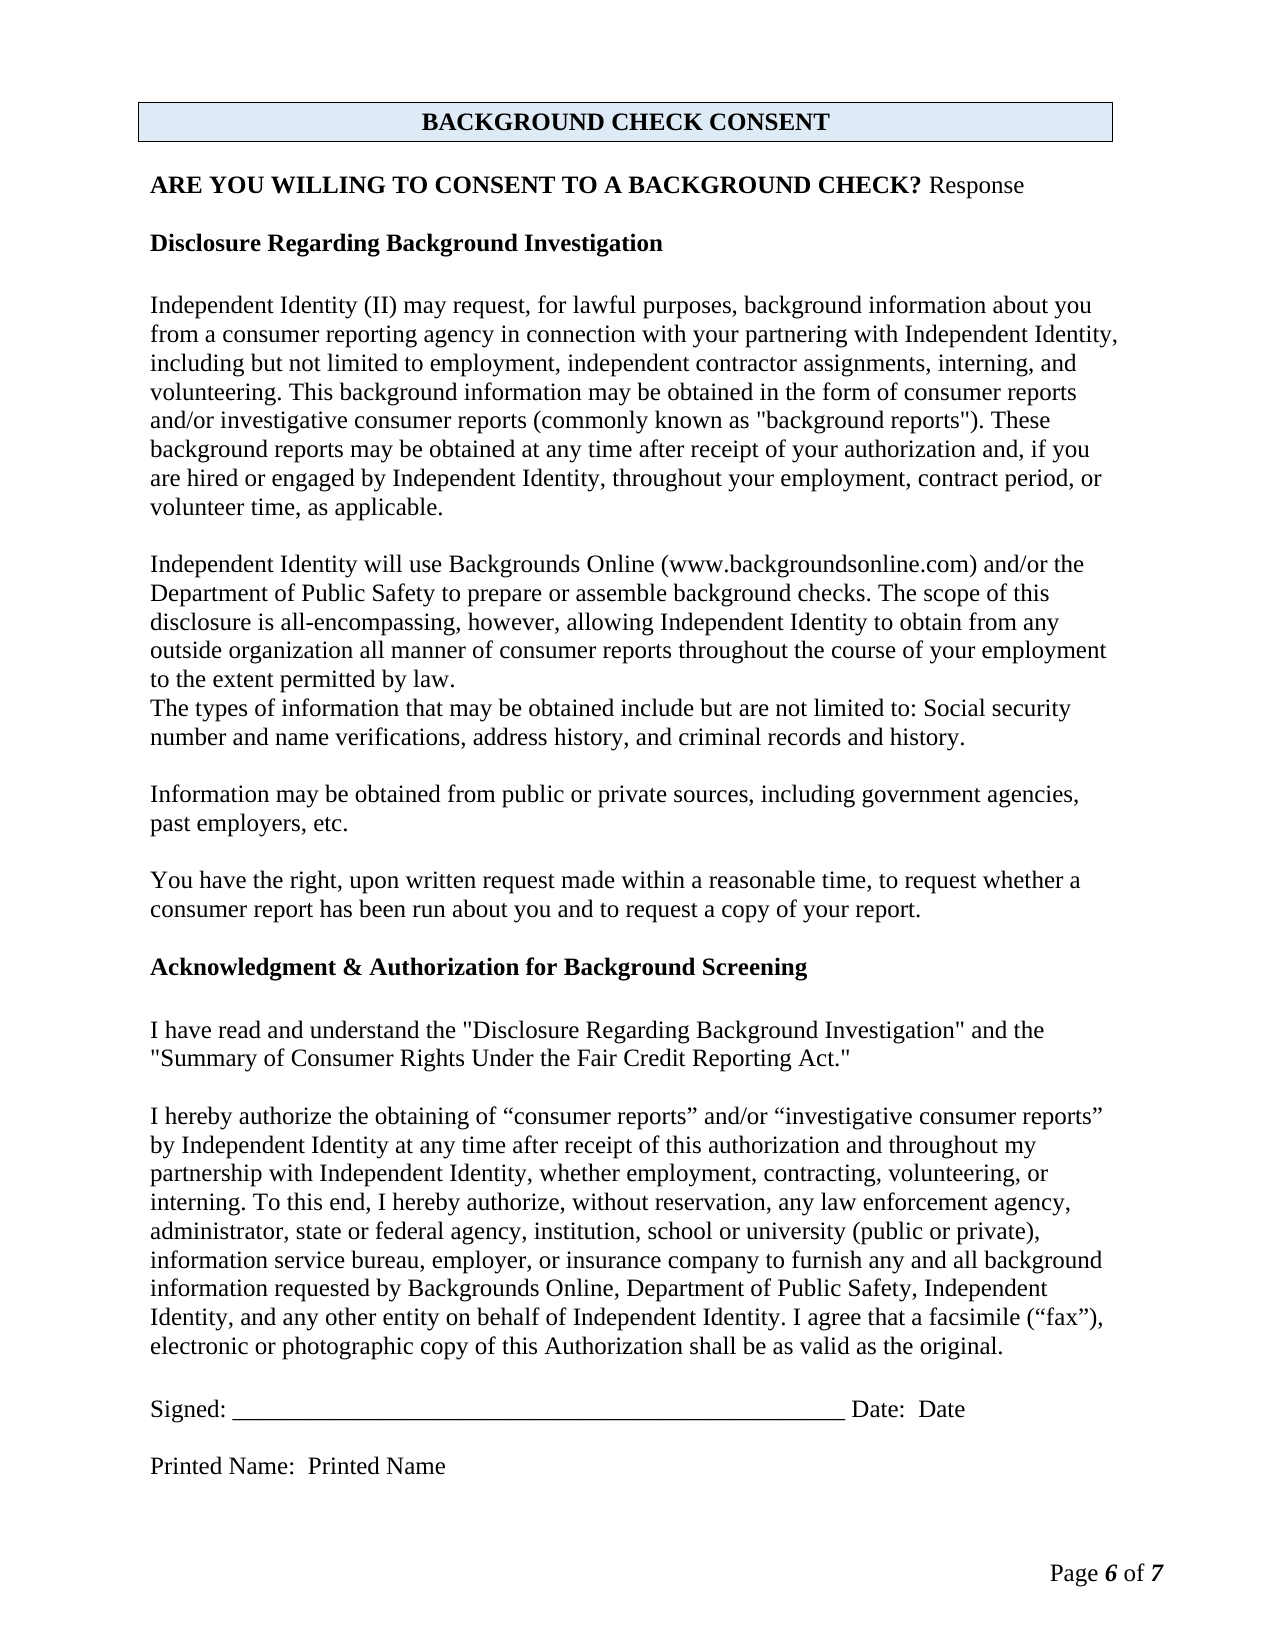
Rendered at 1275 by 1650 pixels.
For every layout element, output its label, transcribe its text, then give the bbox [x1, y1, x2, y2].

text Printed Name: [150, 1451, 1125, 1480]
text I have read and understand the "Disclosure Regarding Background Investigation" and the "Summary of Consumer Rights Under the Fair Credit Reporting Act." [150, 1015, 1125, 1072]
text Acknowledgment & Authorization for Background Screening [150, 952, 1125, 1015]
text Signed: _________________________________________________ Date: [150, 1394, 1125, 1422]
text ARE YOU WILLING TO CONSENT TO A BACKGROUND CHECK? [150, 170, 1125, 199]
text You have the right, upon written request made within a reasonable time, to request whether a consumer report has been run about you and to request a copy of your report. [150, 866, 1125, 923]
text Independent Identity will use Backgrounds Online (www.backgroundsonline.com) and/or the Department of Public Safety to prepare or assemble background checks. The scope of this disclosure is all-encompassing, however, allowing Independent Identity to obtain from any outside organization all manner of consumer reports throughout the course of your employment to the extent permitted by law. [150, 549, 1125, 693]
table_header BACKGROUND CHECK CONSENT [139, 103, 1112, 141]
text Independent Identity (II) may request, for lawful purposes, background information about you from a consumer reporting agency in connection with your partnering with Independent Identity, including but not limited to employment, independent contractor assignments, interning, and volunteering. This background information may be obtained in the form of consumer reports and/or investigative consumer reports (commonly known as "background reports"). These background reports may be obtained at any time after receipt of your authorization and, if you are hired or engaged by Independent Identity, throughout your employment, contract period, or volunteer time, as applicable. [150, 291, 1125, 521]
text Disclosure Regarding Background Investigation [150, 228, 1125, 291]
text I hereby authorize the obtaining of “consumer reports” and/or “investigative consumer reports” by Independent Identity at any time after receipt of this authorization and throughout my partnership with Independent Identity, whether employment, contracting, volunteering, or interning. To this end, I hereby authorize, without reservation, any law enforcement agency, administrator, state or federal agency, institution, school or university (public or private), information service bureau, employer, or insurance company to furnish any and all background information requested by Backgrounds Online, Department of Public Safety, Independent Identity, and any other entity on behalf of Independent Identity. I agree that a facsimile (“fax”), electronic or photographic copy of this Authorization shall be as valid as the original. [150, 1101, 1125, 1360]
text The types of information that may be obtained include but are not limited to: Social security number and name verifications, address history, and criminal records and history. [150, 693, 1125, 751]
text Information may be obtained from public or private sources, including government agencies, past employers, etc. [150, 779, 1125, 837]
